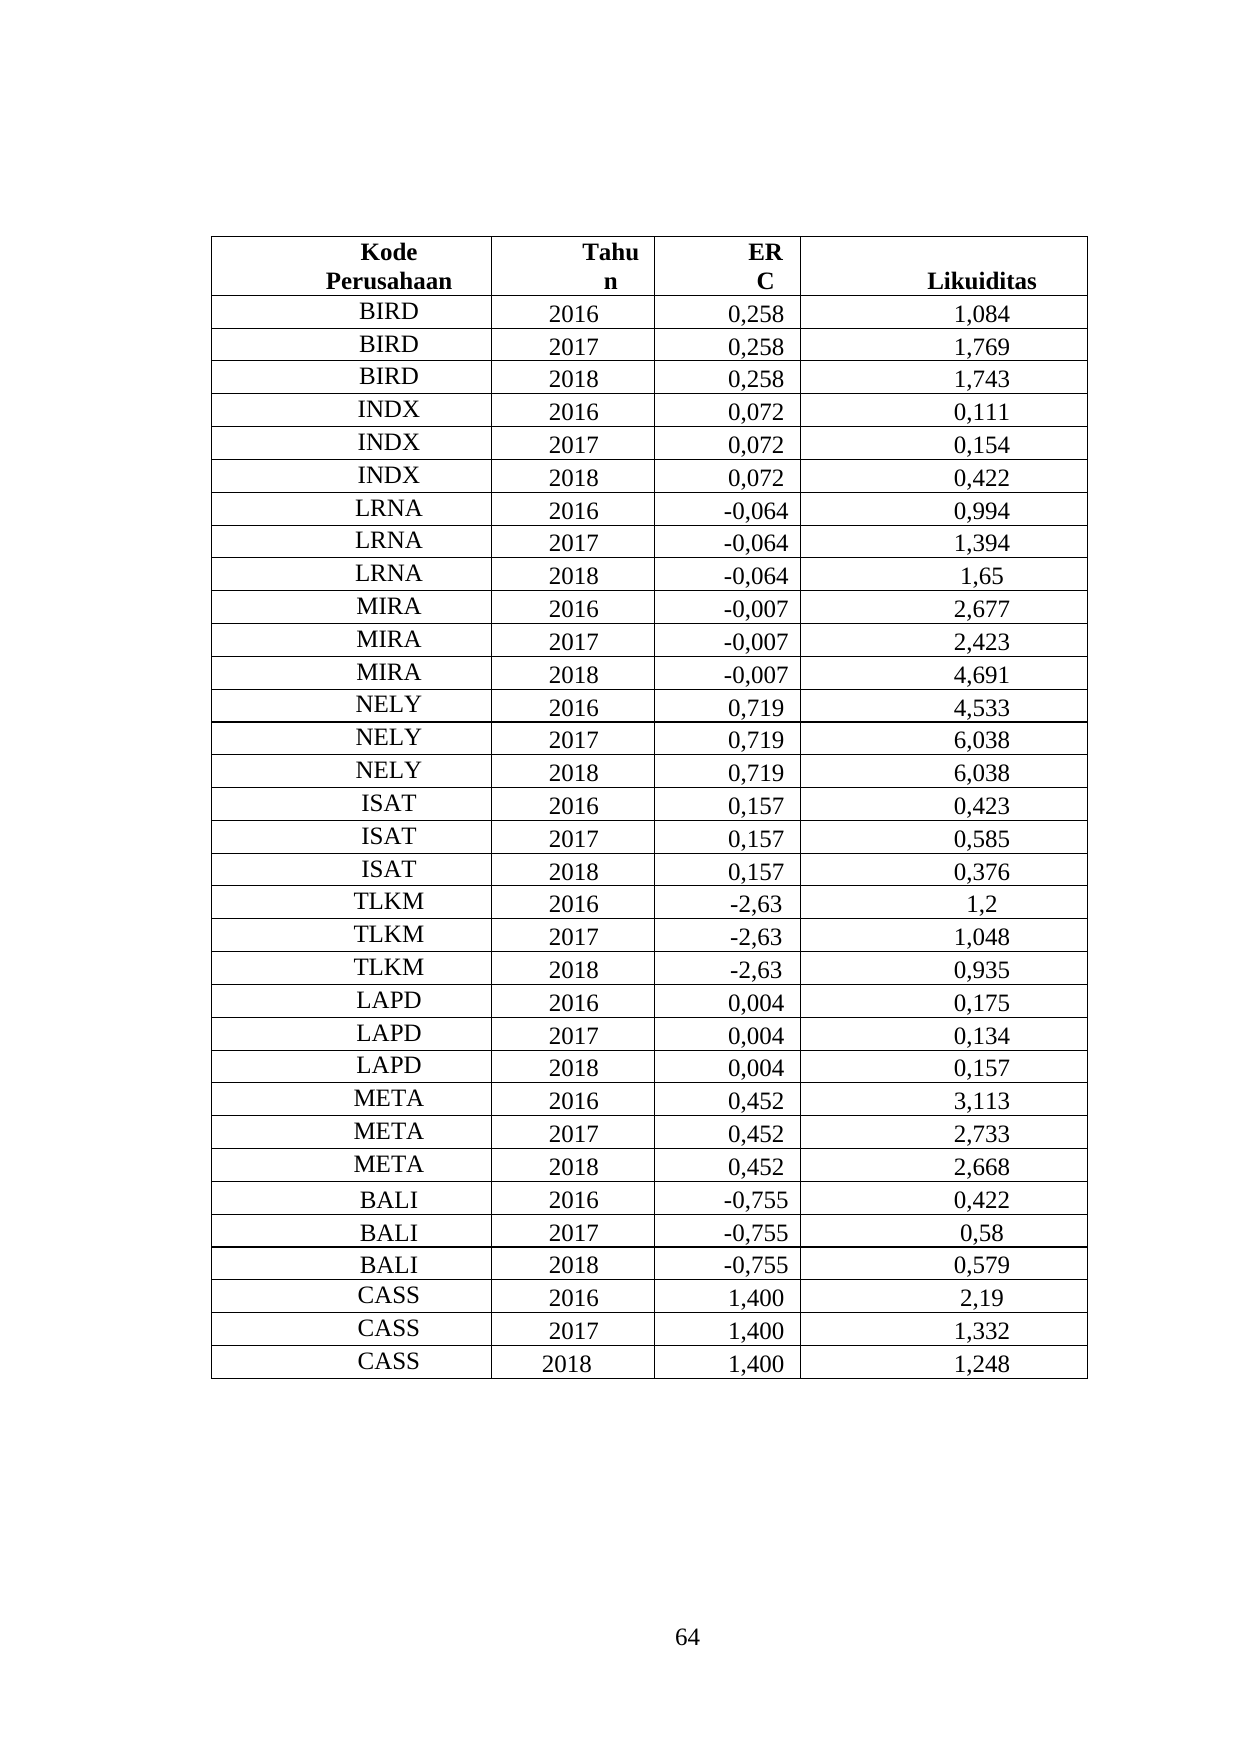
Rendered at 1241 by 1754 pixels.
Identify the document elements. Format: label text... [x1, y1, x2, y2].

table_cell 1,394 [801, 526, 1087, 557]
table_cell INDX [212, 427, 491, 459]
table_cell BALI [212, 1215, 491, 1246]
table_cell -0,064 [655, 526, 800, 557]
table_cell -0,007 [655, 657, 800, 688]
table_cell -0,755 [655, 1248, 800, 1279]
table_cell -2,63 [655, 886, 800, 918]
table_cell 2018 [492, 460, 654, 492]
table_cell 2018 [492, 558, 654, 590]
table_cell 2018 [492, 755, 654, 787]
table_cell 2,668 [801, 1149, 1087, 1181]
table_cell -0,755 [655, 1182, 800, 1213]
table_cell 4,691 [801, 657, 1087, 688]
table_cell 0,994 [801, 493, 1087, 524]
table_cell LRNA [212, 493, 491, 524]
table_cell 2018 [492, 1346, 654, 1378]
table_cell 2017 [492, 1116, 654, 1148]
table_cell NELY [212, 755, 491, 787]
table_cell 2018 [492, 952, 654, 984]
table_cell 2017 [492, 1313, 654, 1345]
table_cell 1,248 [801, 1346, 1087, 1378]
table_cell ISAT [212, 788, 491, 820]
table_cell 2017 [492, 624, 654, 656]
table_cell 2016 [492, 493, 654, 524]
table_cell META [212, 1149, 491, 1181]
table_cell -0,755 [655, 1215, 800, 1246]
table_cell ISAT [212, 854, 491, 885]
table_header Tahun [492, 237, 654, 295]
table_cell 2017 [492, 1018, 654, 1049]
table_cell 0,422 [801, 460, 1087, 492]
table_cell 0,585 [801, 821, 1087, 853]
table_cell 2017 [492, 723, 654, 754]
table_cell -0,064 [655, 558, 800, 590]
table_cell 0,58 [801, 1215, 1087, 1246]
table_cell NELY [212, 690, 491, 721]
table_cell 1,2 [801, 886, 1087, 918]
table_cell -2,63 [655, 919, 800, 951]
table_cell 0,376 [801, 854, 1087, 885]
table_cell 2017 [492, 1215, 654, 1246]
table_cell BALI [212, 1248, 491, 1279]
table_cell 6,038 [801, 723, 1087, 754]
table_cell -0,064 [655, 493, 800, 524]
table_cell 0,935 [801, 952, 1087, 984]
table_cell CASS [212, 1313, 491, 1345]
table_cell 2017 [492, 427, 654, 459]
table_cell MIRA [212, 591, 491, 623]
table_cell LAPD [212, 1018, 491, 1049]
table_cell 1,65 [801, 558, 1087, 590]
table_cell 2018 [492, 657, 654, 688]
table_cell LAPD [212, 1051, 491, 1082]
table_cell 2018 [492, 361, 654, 393]
table_cell 1,084 [801, 296, 1087, 328]
table_cell NELY [212, 723, 491, 754]
table_cell 0,258 [655, 329, 800, 360]
table_cell 2,733 [801, 1116, 1087, 1148]
table_cell 0,004 [655, 985, 800, 1017]
table_cell LAPD [212, 985, 491, 1017]
table_cell 0,134 [801, 1018, 1087, 1049]
table_cell 0,422 [801, 1182, 1087, 1213]
table_cell 2,677 [801, 591, 1087, 623]
table_cell 0,175 [801, 985, 1087, 1017]
table_cell 2016 [492, 394, 654, 426]
table_cell CASS [212, 1346, 491, 1378]
table_cell ISAT [212, 821, 491, 853]
table_cell 0,004 [655, 1051, 800, 1082]
table_cell 2016 [492, 1280, 654, 1312]
table_cell 2016 [492, 1182, 654, 1213]
table_cell -0,007 [655, 624, 800, 656]
table_cell MIRA [212, 624, 491, 656]
table_cell 2018 [492, 1248, 654, 1279]
table_cell 1,400 [655, 1346, 800, 1378]
table_cell META [212, 1083, 491, 1115]
table_cell 0,452 [655, 1149, 800, 1181]
table_cell BIRD [212, 361, 491, 393]
table_cell 0,258 [655, 361, 800, 393]
table_cell 2016 [492, 985, 654, 1017]
table_cell 0,072 [655, 460, 800, 492]
table_cell 2016 [492, 886, 654, 918]
table_header Likuiditas [801, 237, 1087, 295]
table_cell 0,157 [801, 1051, 1087, 1082]
table_cell 2018 [492, 854, 654, 885]
table_cell 0,157 [655, 788, 800, 820]
table_cell 0,258 [655, 296, 800, 328]
table_cell 2016 [492, 690, 654, 721]
table_cell TLKM [212, 886, 491, 918]
table_cell 1,332 [801, 1313, 1087, 1345]
table_cell 2016 [492, 788, 654, 820]
table_cell 2018 [492, 1051, 654, 1082]
table_cell 0,719 [655, 755, 800, 787]
table_cell BIRD [212, 296, 491, 328]
table_cell 6,038 [801, 755, 1087, 787]
table_cell TLKM [212, 919, 491, 951]
table_cell 1,743 [801, 361, 1087, 393]
table_cell 3,113 [801, 1083, 1087, 1115]
table_cell CASS [212, 1280, 491, 1312]
table_cell 2017 [492, 526, 654, 557]
table_cell 1,769 [801, 329, 1087, 360]
table_cell 0,157 [655, 821, 800, 853]
table_cell MIRA [212, 657, 491, 688]
table_cell INDX [212, 460, 491, 492]
table_cell 0,579 [801, 1248, 1087, 1279]
table_header ERC [655, 237, 800, 295]
table_cell LRNA [212, 526, 491, 557]
table_cell LRNA [212, 558, 491, 590]
table_cell 2,19 [801, 1280, 1087, 1312]
table_cell -0,007 [655, 591, 800, 623]
table_cell -2,63 [655, 952, 800, 984]
table_cell 0,072 [655, 427, 800, 459]
table_cell 1,400 [655, 1313, 800, 1345]
table_cell 2016 [492, 1083, 654, 1115]
table_cell 4,533 [801, 690, 1087, 721]
table_cell 1,048 [801, 919, 1087, 951]
table_cell 2,423 [801, 624, 1087, 656]
table_cell 0,072 [655, 394, 800, 426]
table_cell 0,423 [801, 788, 1087, 820]
table_cell INDX [212, 394, 491, 426]
table_cell 0,452 [655, 1083, 800, 1115]
table_cell 0,157 [655, 854, 800, 885]
table_cell BALI [212, 1182, 491, 1213]
table_cell 0,452 [655, 1116, 800, 1148]
table_cell META [212, 1116, 491, 1148]
table_cell 2018 [492, 1149, 654, 1181]
table_cell 2016 [492, 296, 654, 328]
table_cell 0,111 [801, 394, 1087, 426]
table_cell 2017 [492, 329, 654, 360]
table_header Kode Perusahaan [212, 237, 491, 295]
table_cell 0,719 [655, 690, 800, 721]
table_cell TLKM [212, 952, 491, 984]
table_cell 2016 [492, 591, 654, 623]
table_cell 2017 [492, 821, 654, 853]
table_cell 0,004 [655, 1018, 800, 1049]
table_cell 1,400 [655, 1280, 800, 1312]
table_cell 0,719 [655, 723, 800, 754]
table_cell BIRD [212, 329, 491, 360]
table_cell 0,154 [801, 427, 1087, 459]
table_cell 2017 [492, 919, 654, 951]
